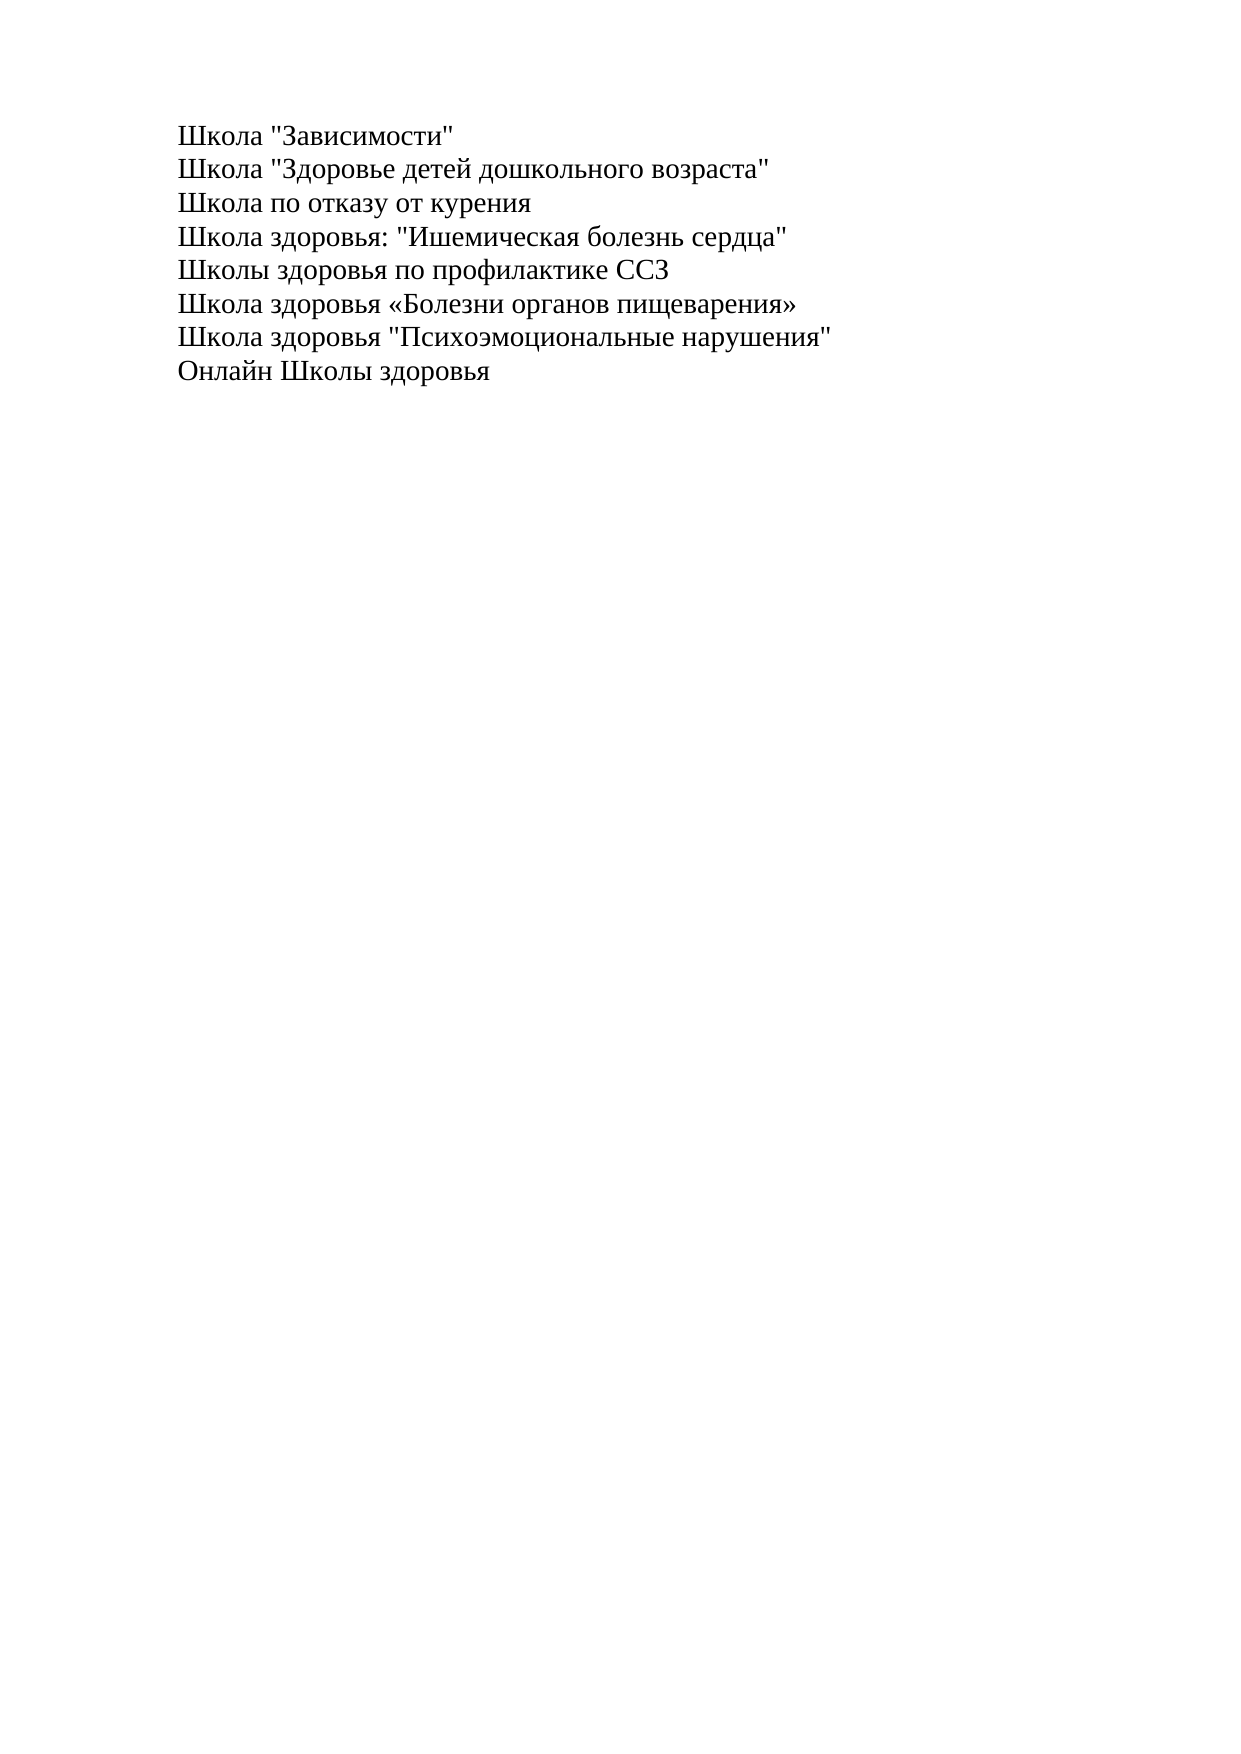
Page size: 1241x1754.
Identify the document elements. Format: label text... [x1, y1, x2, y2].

text Онлайн Школы здоровья [177, 353, 1152, 386]
text Школа "Здоровье детей дошкольного возраста" [177, 152, 1152, 185]
text Школа здоровья "Психоэмоциональные нарушения" [177, 319, 1152, 353]
text Школа по отказу от курения [177, 185, 1152, 219]
text Школа "Зависимости" [177, 118, 1152, 152]
text Школа здоровья «Болезни органов пищеварения» [177, 286, 1152, 319]
text Школы здоровья по профилактике ССЗ [177, 252, 1152, 286]
text Школа здоровья: "Ишемическая болезнь сердца" [177, 219, 1152, 252]
